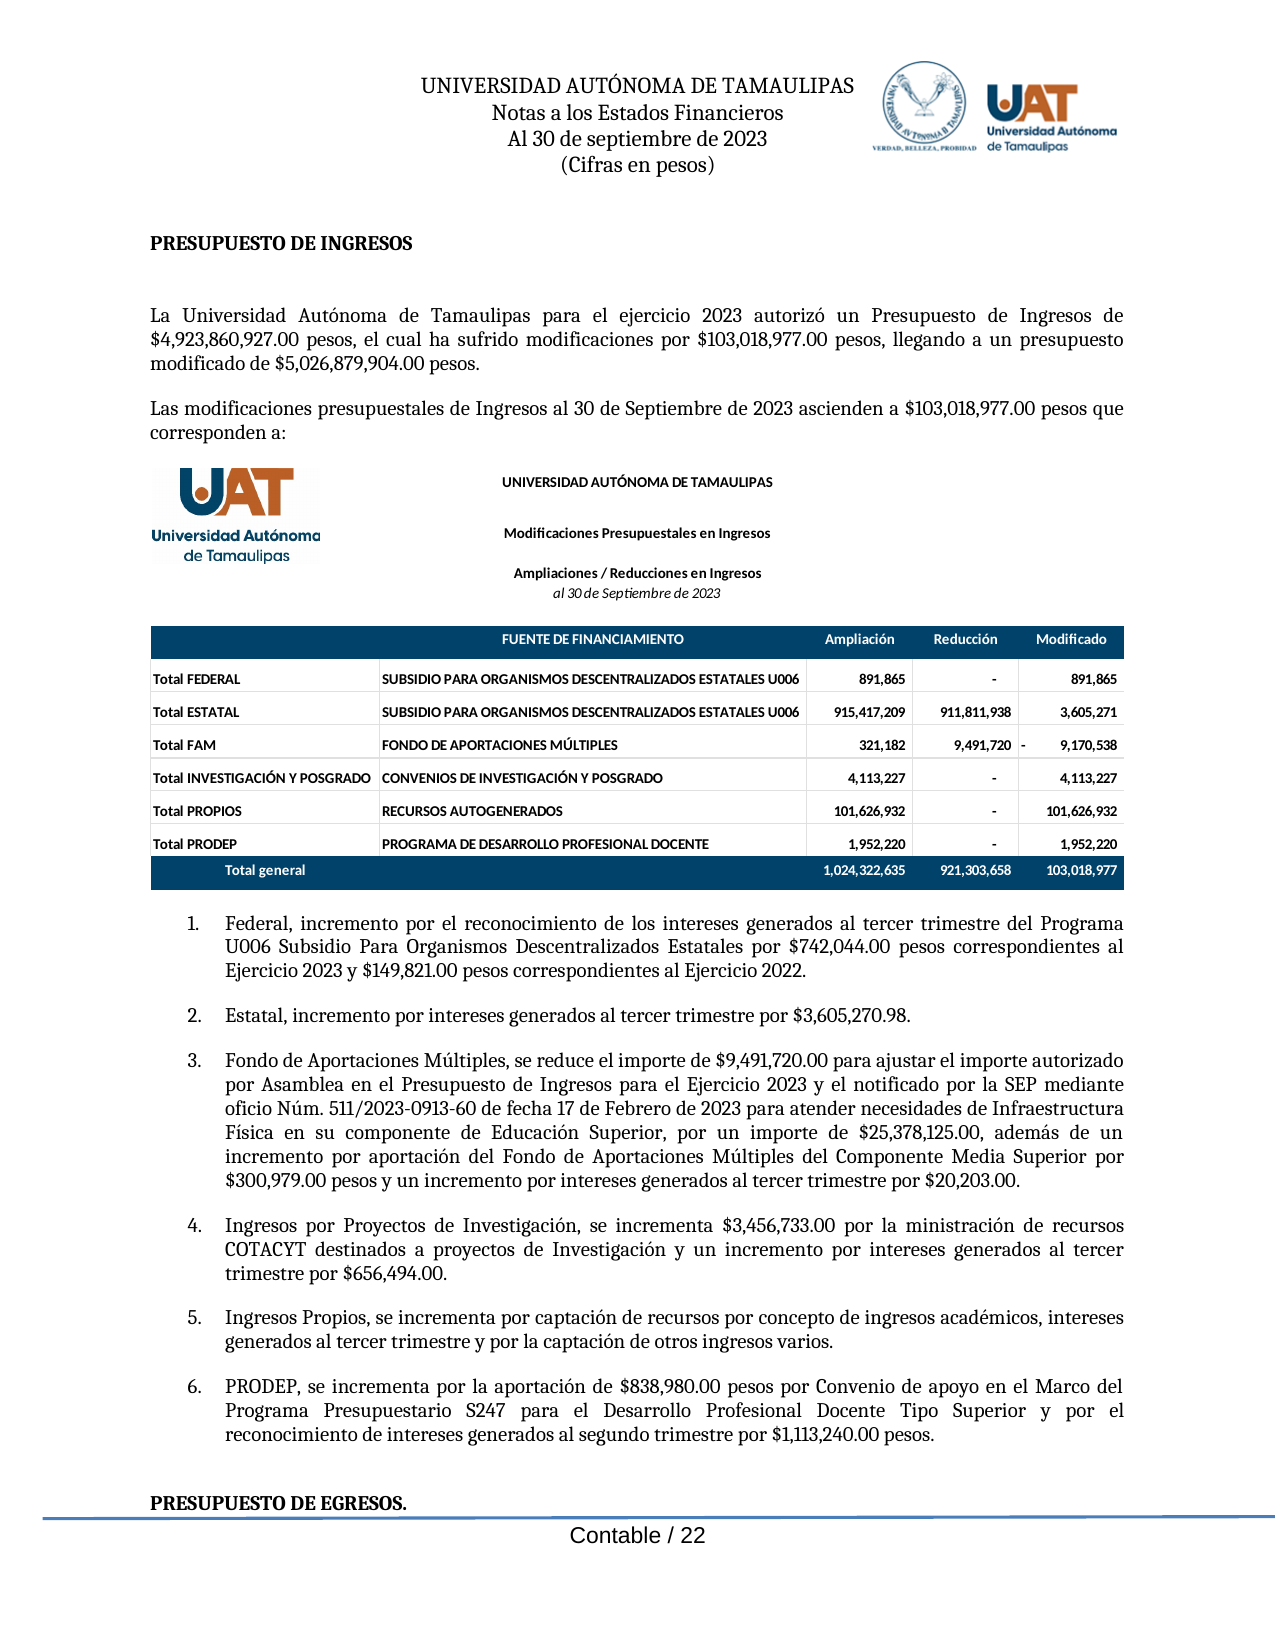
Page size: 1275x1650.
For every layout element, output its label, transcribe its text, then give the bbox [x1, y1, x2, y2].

text Las modificaciones presupuestales de Ingresos al 30 de Septiembre de 2023 ascienden a $103,018,977.00 pesos que corresponden a: [150, 397, 1125, 445]
text La Universidad Autónoma de Tamaulipas para el ejercicio 2023 autorizó un Presupuesto de Ingresos de $4,923,860,927.00 pesos, el cual ha sufrido modificaciones por $103,018,977.00 pesos, llegando a un presupuesto modificado de $5,026,879,904.00 pesos. [150, 304, 1125, 376]
list Ingresos por Proyectos de Investigación, se incrementa $3,456,733.00 por la ministración de recursos COTACYT destinados a proyectos de Investigación y un incremento por intereses generados al tercer trimestre por $656,494.00. [187, 1213, 1125, 1285]
picture [848, 52, 1125, 170]
text PRESUPUESTO DE INGRESOS [150, 232, 1125, 256]
list Fondo de Aportaciones Múltiples, se reduce el importe de $9,491,720.00 para ajustar el importe autorizado por Asamblea en el Presupuesto de Ingresos para el Ejercicio 2023 y el notificado por la SEP mediante oficio Núm. 511/2023-0913-60 de fecha 17 de Febrero de 2023 para atender necesidades de Infraestructura Física en su componente de Educación Superior, por un importe de $25,378,125.00, además de un incremento por aportación del Fondo de Aportaciones Múltiples del Componente Media Superior por $300,979.00 pesos y un incremento por intereses generados al tercer trimestre por $20,203.00. [187, 1049, 1125, 1192]
list Estatal, incremento por intereses generados al tercer trimestre por $3,605,270.98. [187, 1004, 1125, 1028]
text PRESUPUESTO DE EGRESOS. [150, 1491, 1125, 1515]
list PRODEP, se incrementa por la aportación de $838,980.00 pesos por Convenio de apoyo en el Marco del Programa Presupuestario S247 para el Desarrollo Profesional Docente Tipo Superior y por el reconocimiento de intereses generados al segundo trimestre por $1,113,240.00 pesos. [187, 1375, 1125, 1447]
list Ingresos Propios, se incrementa por captación de recursos por concepto de ingresos académicos, intereses generados al tercer trimestre y por la captación de otros ingresos varios. [187, 1306, 1125, 1354]
list Federal, incremento por el reconocimiento de los intereses generados al tercer trimestre del Programa U006 Subsidio Para Organismos Descentralizados Estatales por $742,044.00 pesos correspondientes al Ejercicio 2023 y $149,821.00 pesos correspondientes al Ejercicio 2022. [187, 911, 1125, 983]
